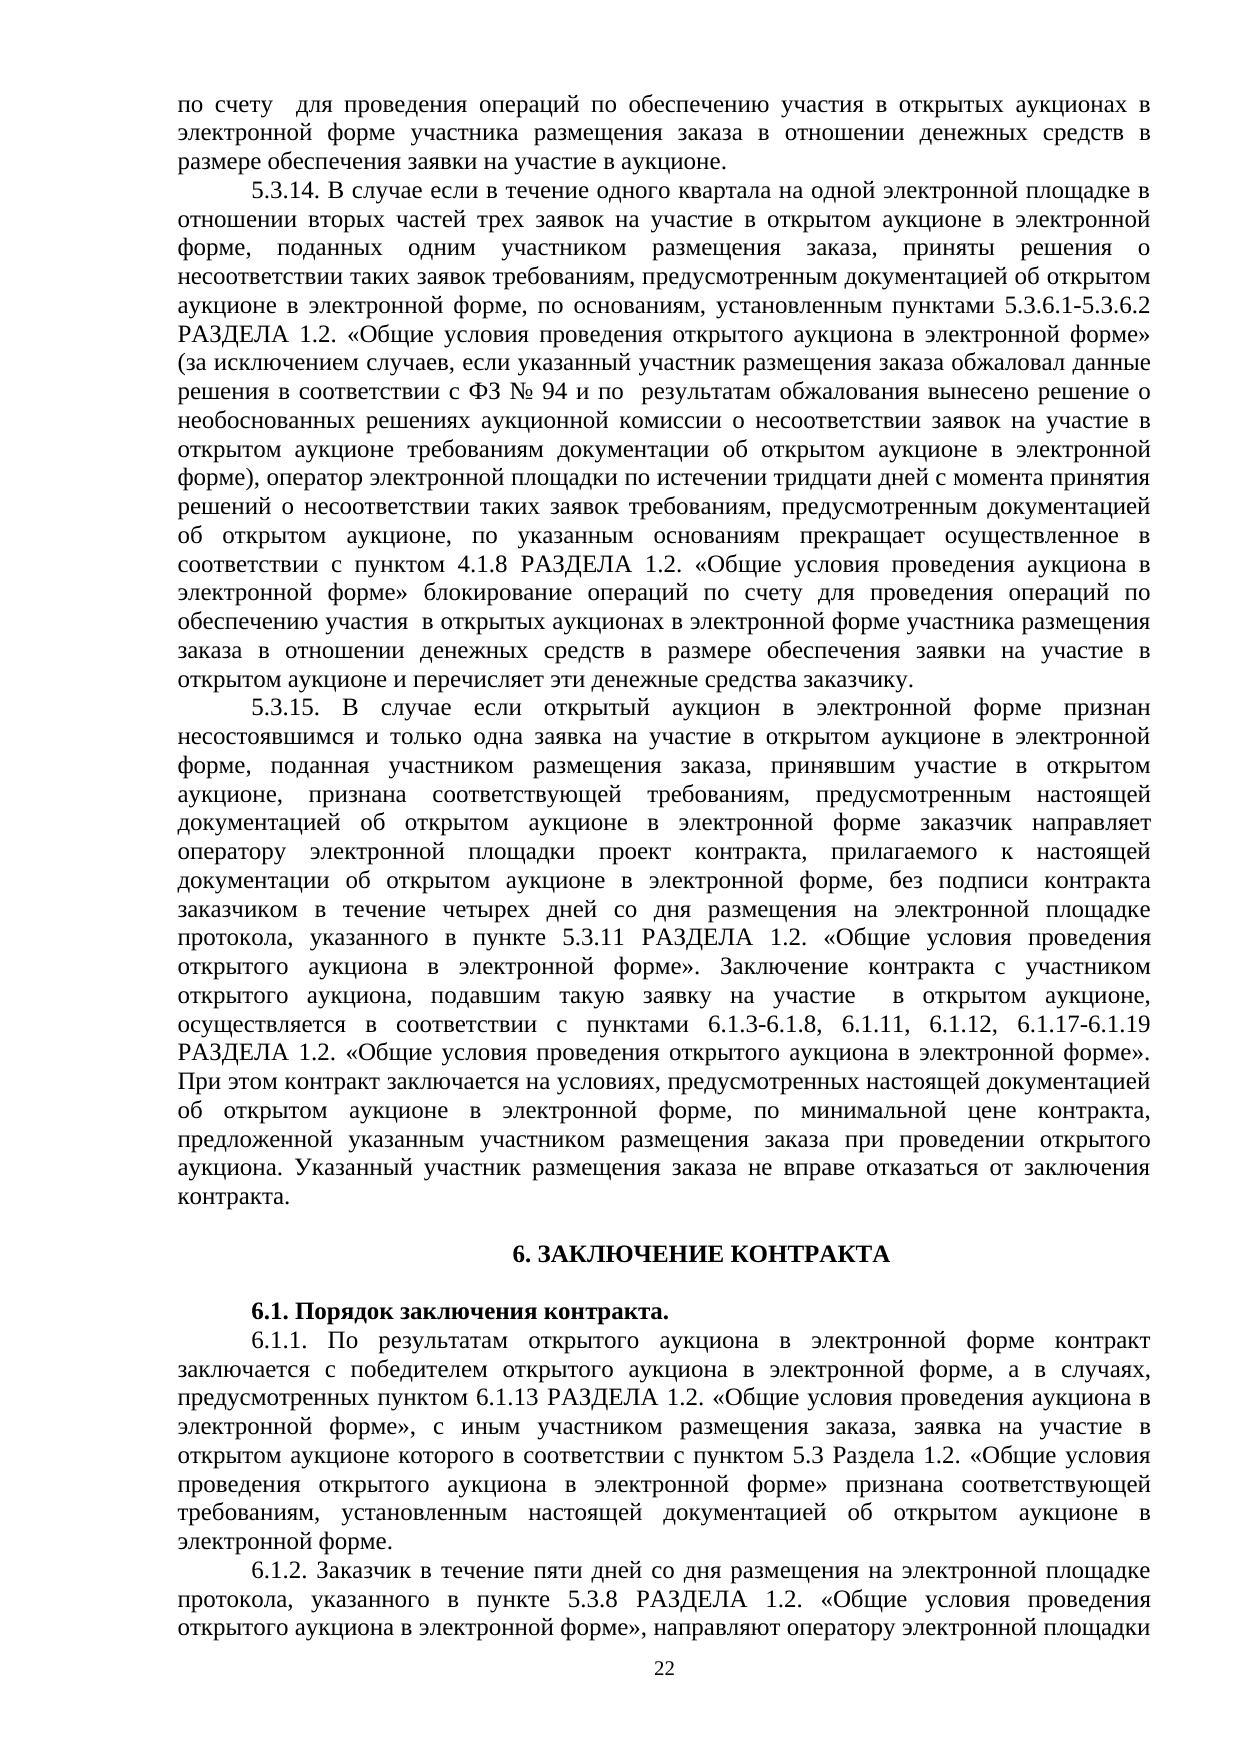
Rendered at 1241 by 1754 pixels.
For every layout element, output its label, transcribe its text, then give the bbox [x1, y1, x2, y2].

text 6. ЗАКЛЮЧЕНИЕ КОНТРАКТА [177, 1239, 1152, 1267]
text 6.1. Порядок заключения контракта. [177, 1296, 1152, 1325]
text 5.3.15. В случае если открытый аукцион в электронной форме признан несостоявшимся и только одна заявка на участие в открытом аукционе в электронной форме, поданная участником размещения заказа, принявшим участие в открытом аукционе, признана соответствующей требованиям, предусмотренным настоящей документацией об открытом аукционе в электронной форме заказчик направляет оператору электронной площадки проект контракта, прилагаемого к настоящей документации об открытом аукционе в электронной форме, без подписи контракта заказчиком в течение четырех дней со дня размещения на электронной площадке протокола, указанного в пункте 5.3.11 Раздела 1.2. «Общие условия проведения открытого аукциона в электронной форме». Заключение контракта с участником открытого аукциона, подавшим такую заявку на участие в открытом аукционе, осуществляется в соответствии с пунктами 6.1.3-6.1.8, 6.1.11, 6.1.12, 6.1.17-6.1.19 Раздела 1.2. «Общие условия проведения открытого аукциона в электронной форме». При этом контракт заключается на условиях, предусмотренных настоящей документацией об открытом аукционе в электронной форме, по минимальной цене контракта, предложенной указанным участником размещения заказа при проведении открытого аукциона. Указанный участник размещения заказа не вправе отказаться от заключения контракта. [177, 692, 1152, 1210]
text 5.3.14. В случае если в течение одного квартала на одной электронной площадке в отношении вторых частей трех заявок на участие в открытом аукционе в электронной форме, поданных одним участником размещения заказа, приняты решения о несоответствии таких заявок требованиям, предусмотренным документацией об открытом аукционе в электронной форме, по основаниям, установленным пунктами 5.3.6.1-5.3.6.2 Раздела 1.2. «Общие условия проведения открытого аукциона в электронной форме» (за исключением случаев, если указанный участник размещения заказа обжаловал данные решения в соответствии с ФЗ № 94 и по результатам обжалования вынесено решение о необоснованных решениях аукционной комиссии о несоответствии заявок на участие в открытом аукционе требованиям документации об открытом аукционе в электронной форме), оператор электронной площадки по истечении тридцати дней с момента принятия решений о несоответствии таких заявок требованиям, предусмотренным документацией об открытом аукционе, по указанным основаниям прекращает осуществленное в соответствии с пунктом 4.1.8 Раздела 1.2. «Общие условия проведения аукциона в электронной форме» блокирование операций по счету для проведения операций по обеспечению участия в открытых аукционах в электронной форме участника размещения заказа в отношении денежных средств в размере обеспечения заявки на участие в открытом аукционе и перечисляет эти денежные средства заказчику. [177, 175, 1152, 692]
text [177, 89, 1152, 175]
text 6.1.1. По результатам открытого аукциона в электронной форме контракт заключается с победителем открытого аукциона в электронной форме, а в случаях, предусмотренных пунктом 6.1.13 Раздела 1.2. «Общие условия проведения аукциона в электронной форме», с иным участником размещения заказа, заявка на участие в открытом аукционе которого в соответствии с пунктом 5.3 Раздела 1.2. «Общие условия проведения открытого аукциона в электронной форме» признана соответствующей требованиям, установленным настоящей документацией об открытом аукционе в электронной форме. [177, 1325, 1152, 1555]
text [177, 1555, 1152, 1641]
